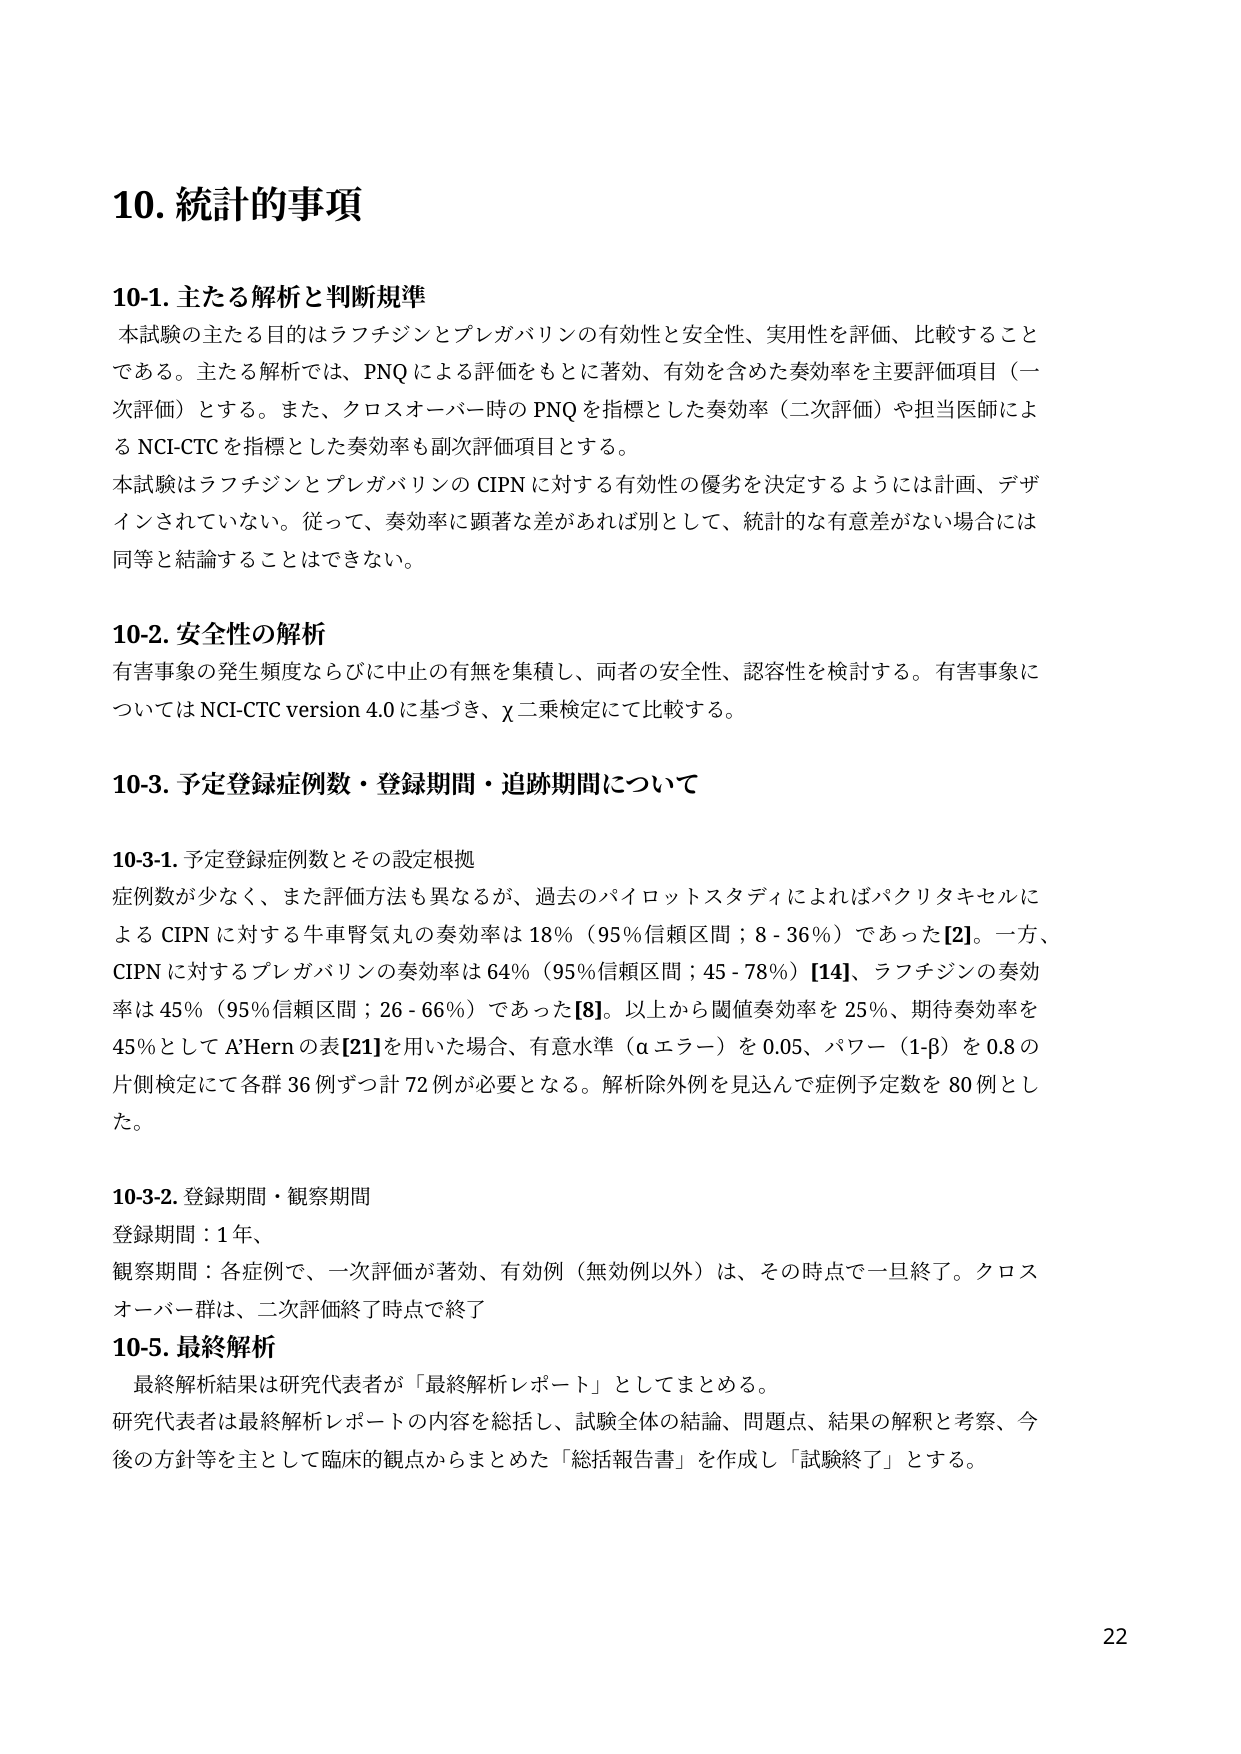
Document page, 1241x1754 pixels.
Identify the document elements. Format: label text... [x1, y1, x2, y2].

text 10-3-2. 登録期間・観察期間 [112, 1177, 1040, 1214]
text 研究代表者は最終解析レポートの内容を総括し、試験全体の結論、問題点、結果の解釈と考察、今後の方針等を主として臨床的観点からまとめた「総括報告書」を作成し「試験終了」とする。 [112, 1402, 1040, 1477]
text 10-3-1. 予定登録症例数とその設定根拠 [112, 839, 1040, 877]
text 10-2. 安全性の解析 [112, 614, 1040, 652]
text 10-5. 最終解析 [112, 1327, 1040, 1364]
text 最終解析結果は研究代表者が「最終解析レポート」としてまとめる。 [112, 1364, 1040, 1402]
text 10. 統計的事項 [112, 164, 1040, 239]
text 本試験はラフチジンとプレガバリンのCIPNに対する有効性の優劣を決定するようには計画、デザインされていない。従って、奏効率に顕著な差があれば別として、統計的な有意差がない場合には同等と結論することはできない。 [112, 464, 1040, 577]
text 本試験の主たる目的はラフチジンとプレガバリンの有効性と安全性、実用性を評価、比較することである。主たる解析では、PNQによる評価をもとに著効、有効を含めた奏効率を主要評価項目（一次評価）とする。また、クロスオーバー時のPNQを指標とした奏効率（二次評価）や担当医師によるNCI-CTCを指標とした奏効率も副次評価項目とする。 [112, 314, 1040, 464]
text 有害事象の発生頻度ならびに中止の有無を集積し、両者の安全性、認容性を検討する。有害事象についてはNCI-CTC version 4.0に基づき、χ二乗検定にて比較する。 [112, 652, 1040, 727]
text 症例数が少なく、また評価方法も異なるが、過去のパイロットスタディによればパクリタキセルによるCIPNに対する牛車腎気丸の奏効率は18％（95％信頼区間；8 - 36％）であった[2]。一方、CIPNに対するプレガバリンの奏効率は64％（95％信頼区間；45 - 78％）[14]、ラフチジンの奏効率は45％（95％信頼区間；26 - 66％）であった[8]。以上から閾値奏効率を25％、期待奏効率を45％としてA’Hernの表[21]を用いた場合、有意水準（αエラー）を0.05、パワー（1-β）を0.8の片側検定にて各群36例ずつ計72例が必要となる。解析除外例を見込んで症例予定数を80例とした。 [112, 877, 1040, 1139]
text 観察期間：各症例で、一次評価が著効、有効例（無効例以外）は、その時点で一旦終了。クロスオーバー群は、二次評価終了時点で終了 [112, 1252, 1040, 1327]
text 10-1. 主たる解析と判断規準 [112, 277, 1040, 314]
text 10-3. 予定登録症例数・登録期間・追跡期間について [112, 764, 1040, 802]
text 登録期間：1年、 [112, 1214, 1040, 1252]
